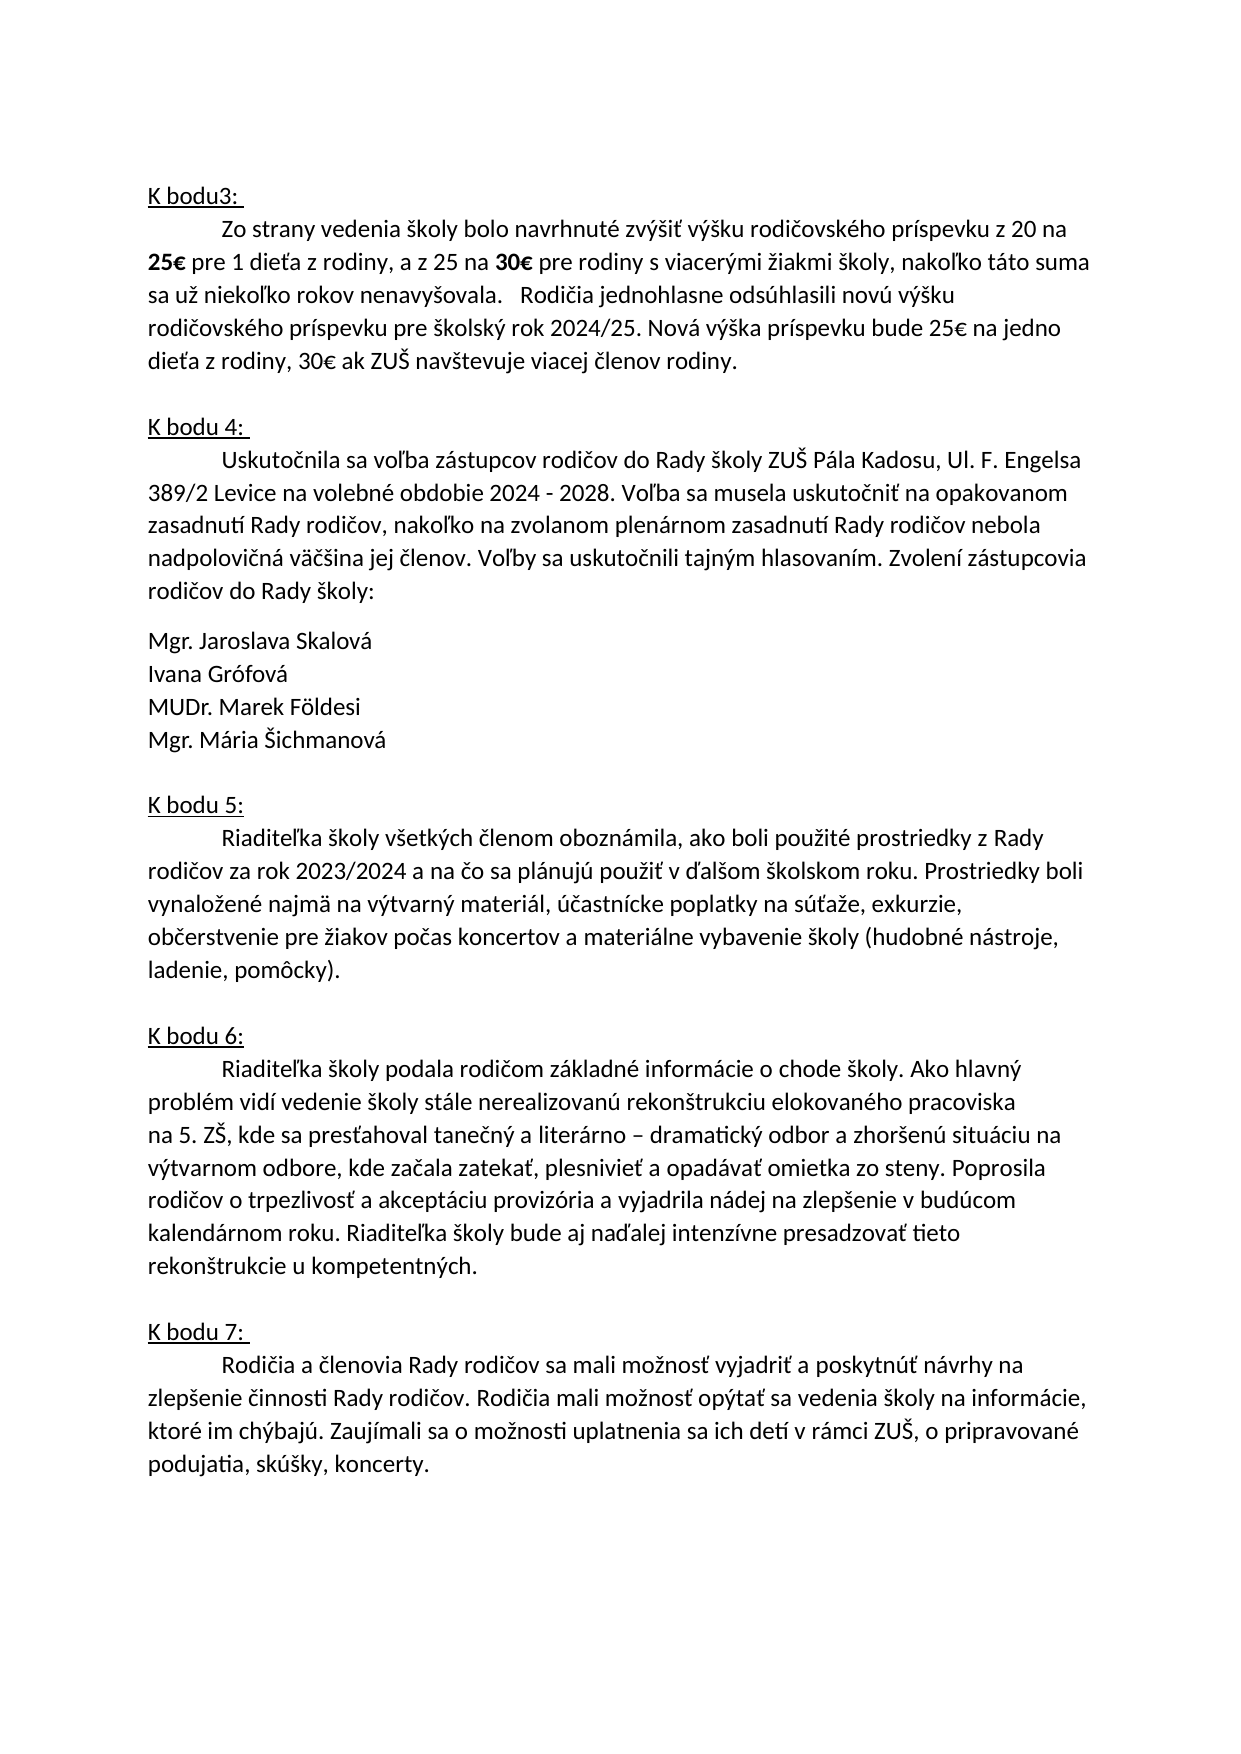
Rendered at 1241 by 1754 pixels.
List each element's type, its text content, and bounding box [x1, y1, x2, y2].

text Mgr. Mária Šichmanová [148, 724, 1093, 754]
text K bodu 5: [148, 790, 1093, 820]
text Uskutočnila sa voľba zástupcov rodičov do Rady školy ZUŠ Pála Kadosu, Ul. F. Engelsa 389/2 Levice na volebné obdobie 2024 - 2028. Voľba sa musela uskutočniť na opakovanom zasadnutí Rady rodičov, nakoľko na zvolanom plenárnom zasadnutí Rady rodičov nebola nadpolovičná väčšina jej členov. Voľby sa uskutočnili tajným hlasovaním. Zvolení zástupcovia rodičov do Rady školy: [148, 444, 1093, 606]
text Zo strany vedenia školy bolo navrhnuté zvýšiť výšku rodičovského príspevku z 20 na 25€ pre 1 dieťa z rodiny, a z 25 na 30€ pre rodiny s viacerými žiakmi školy, nakoľko táto suma sa už niekoľko rokov nenavyšovala. Rodičia jednohlasne odsúhlasili novú výšku rodičovského príspevku pre školský rok 2024/25. Nová výška príspevku bude 25€ na jedno dieťa z rodiny, 30€ ak ZUŠ navštevuje viacej členov rodiny. [148, 213, 1093, 376]
text Riaditeľka školy všetkých členom oboznámila, ako boli použité prostriedky z Rady rodičov za rok 2023/2024 a na čo sa plánujú použiť v ďalšom školskom roku. Prostriedky boli vynaložené najmä na výtvarný materiál, účastnícke poplatky na súťaže, exkurzie, občerstvenie pre žiakov počas koncertov a materiálne vybavenie školy (hudobné nástroje, ladenie, pomôcky). [148, 823, 1093, 985]
text Mgr. Jaroslava Skalová [148, 625, 1093, 656]
text K bodu3: [148, 181, 1093, 211]
text K bodu 4: [148, 411, 1093, 441]
text MUDr. Marek Földesi [148, 691, 1093, 721]
text Ivana Grófová [148, 658, 1093, 688]
text K bodu 6: [148, 1020, 1093, 1051]
text K bodu 7: [148, 1316, 1093, 1347]
text Riaditeľka školy podala rodičom základné informácie o chode školy. Ako hlavný problém vidí vedenie školy stále nerealizovanú rekonštrukciu elokovaného pracoviska [148, 1053, 1093, 1116]
text Rodičia a členovia Rady rodičov sa mali možnosť vyjadriť a poskytnúť návrhy na zlepšenie činnosti Rady rodičov. Rodičia mali možnosť opýtať sa vedenia školy na informácie, ktoré im chýbajú. Zaujímali sa o možnosti uplatnenia sa ich detí v rámci ZUŠ, o pripravované podujatia, skúšky, koncerty. [148, 1349, 1093, 1478]
text na 5. ZŠ, kde sa presťahoval tanečný a literárno – dramatický odbor a zhoršenú situáciu na výtvarnom odbore, kde začala zatekať, plesnivieť a opadávať omietka zo steny. Poprosila rodičov o trpezlivosť a akceptáciu provizória a vyjadrila nádej na zlepšenie v budúcom kalendárnom roku. Riaditeľka školy bude aj naďalej intenzívne presadzovať tieto rekonštrukcie u kompetentných. [148, 1119, 1093, 1281]
